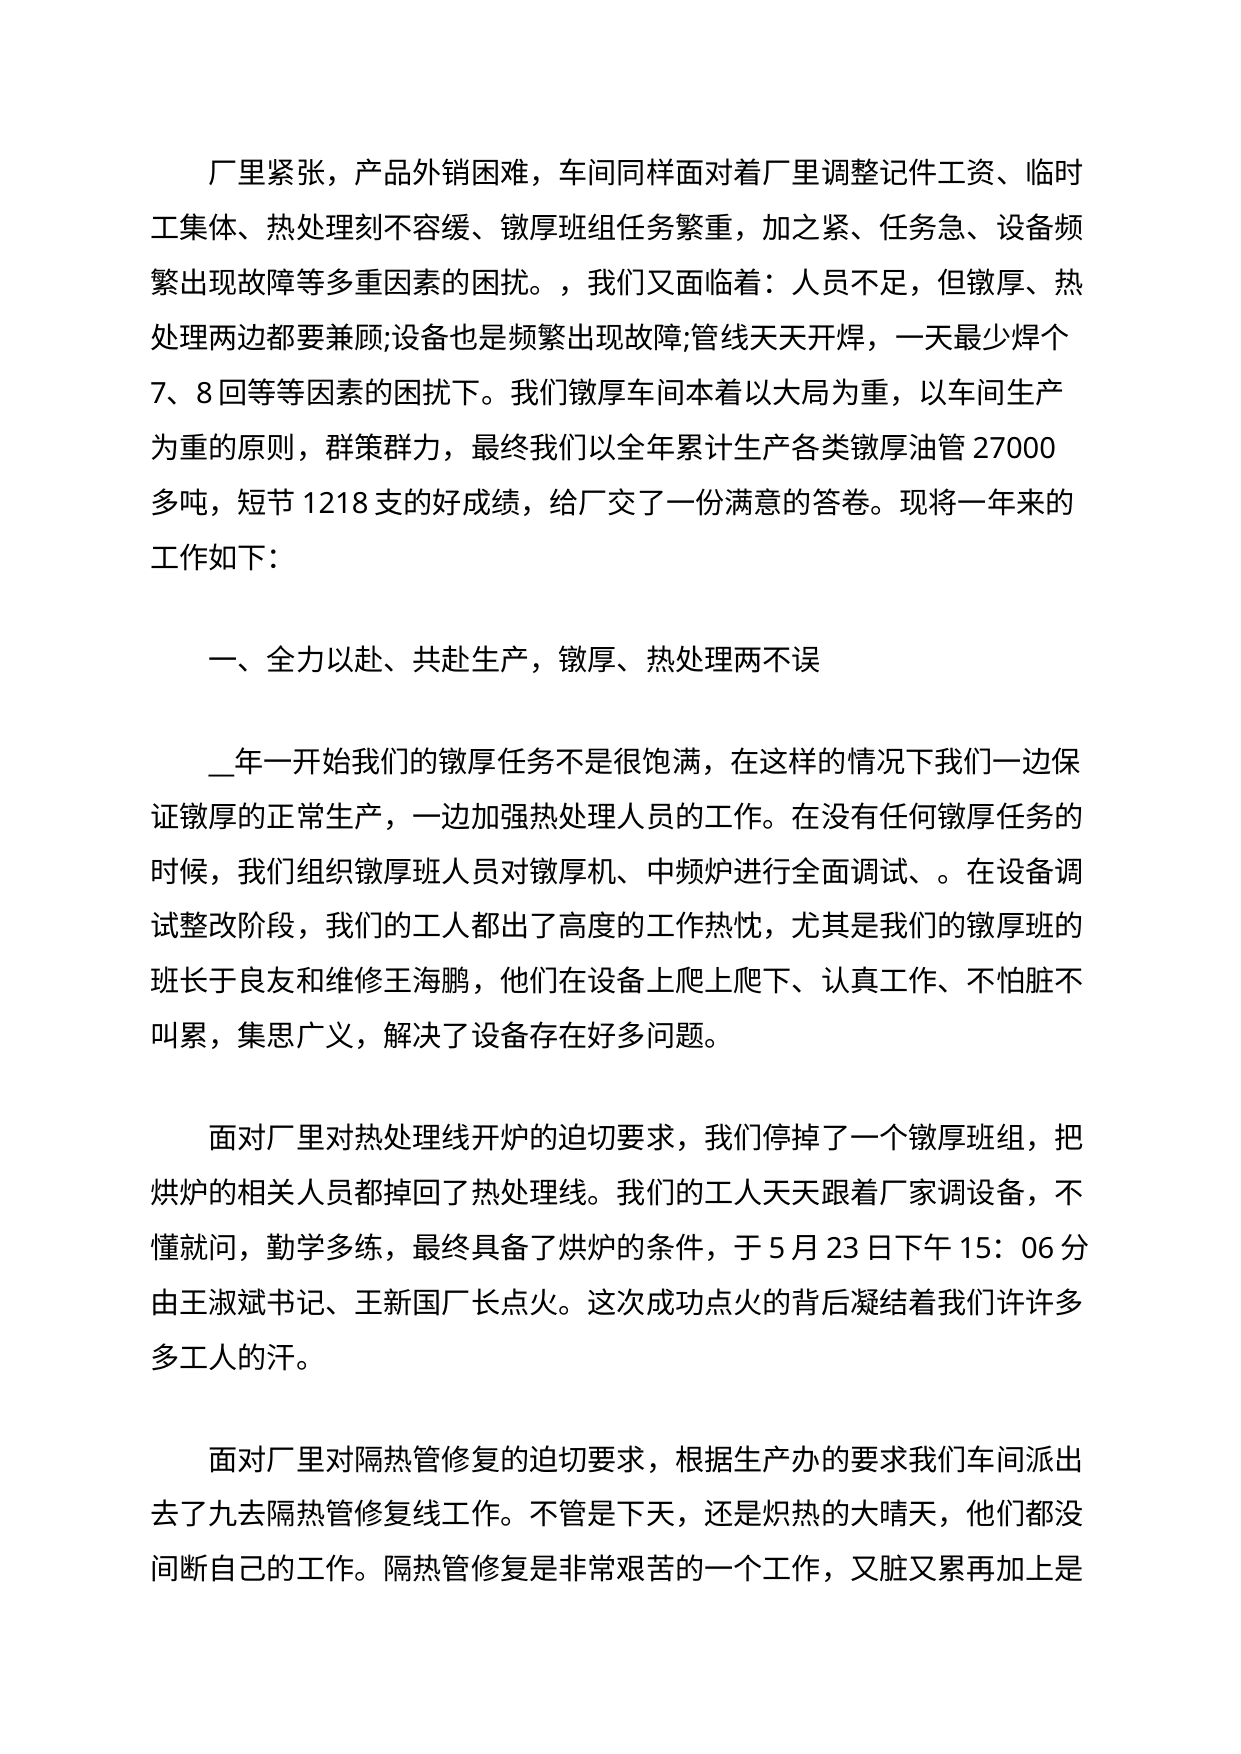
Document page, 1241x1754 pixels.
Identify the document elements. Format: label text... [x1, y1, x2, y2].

text 面对厂里对热处理线开炉的迫切要求，我们停掉了一个镦厚班组，把烘炉的相关人员都掉回了热处理线。我们的工人天天跟着厂家调设备，不懂就问，勤学多练，最终具备了烘炉的条件，于5月23日下午15：06分由王淑斌书记、王新国厂长点火。这次成功点火的背后凝结着我们许许多多工人的汗。 [150, 1114, 1090, 1377]
text 厂里紧张，产品外销困难，车间同样面对着厂里调整记件工资、临时工集体、热处理刻不容缓、镦厚班组任务繁重，加之紧、任务急、设备频繁出现故障等多重因素的困扰。，我们又面临着：人员不足，但镦厚、热处理两边都要兼顾;设备也是频繁出现故障;管线天天开焊，一天最少焊个7、8回等等因素的困扰下。我们镦厚车间本着以大局为重，以车间生产为重的原则，群策群力，最终我们以全年累计生产各类镦厚油管27000多吨，短节1218支的好成绩，给厂交了一份满意的答卷。现将一年来的工作如下： [150, 150, 1090, 577]
text 一、全力以赴、共赴生产，镦厚、热处理两不误 [150, 636, 1090, 679]
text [150, 1436, 1090, 1588]
text __年一开始我们的镦厚任务不是很饱满，在这样的情况下我们一边保证镦厚的正常生产，一边加强热处理人员的工作。在没有任何镦厚任务的时候，我们组织镦厚班人员对镦厚机、中频炉进行全面调试、。在设备调试整改阶段，我们的工人都出了高度的工作热忱，尤其是我们的镦厚班的班长于良友和维修王海鹏，他们在设备上爬上爬下、认真工作、不怕脏不叫累，集思广义，解决了设备存在好多问题。 [150, 738, 1090, 1055]
